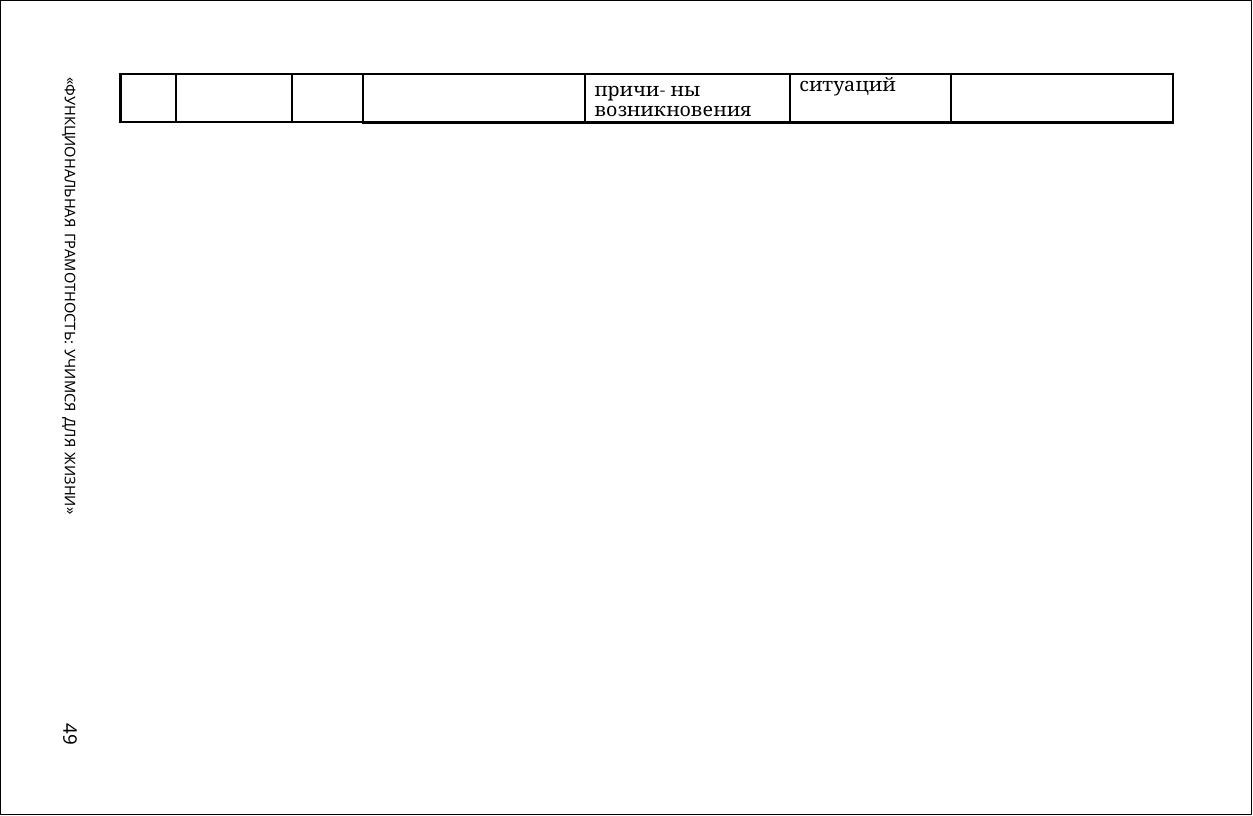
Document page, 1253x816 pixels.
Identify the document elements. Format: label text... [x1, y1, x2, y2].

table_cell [791, 75, 950, 121]
table_cell 29. [122, 75, 175, 121]
table_cell 1 [293, 75, 362, 121]
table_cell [952, 75, 1172, 121]
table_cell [177, 75, 291, 121]
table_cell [586, 75, 789, 121]
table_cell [364, 75, 584, 121]
